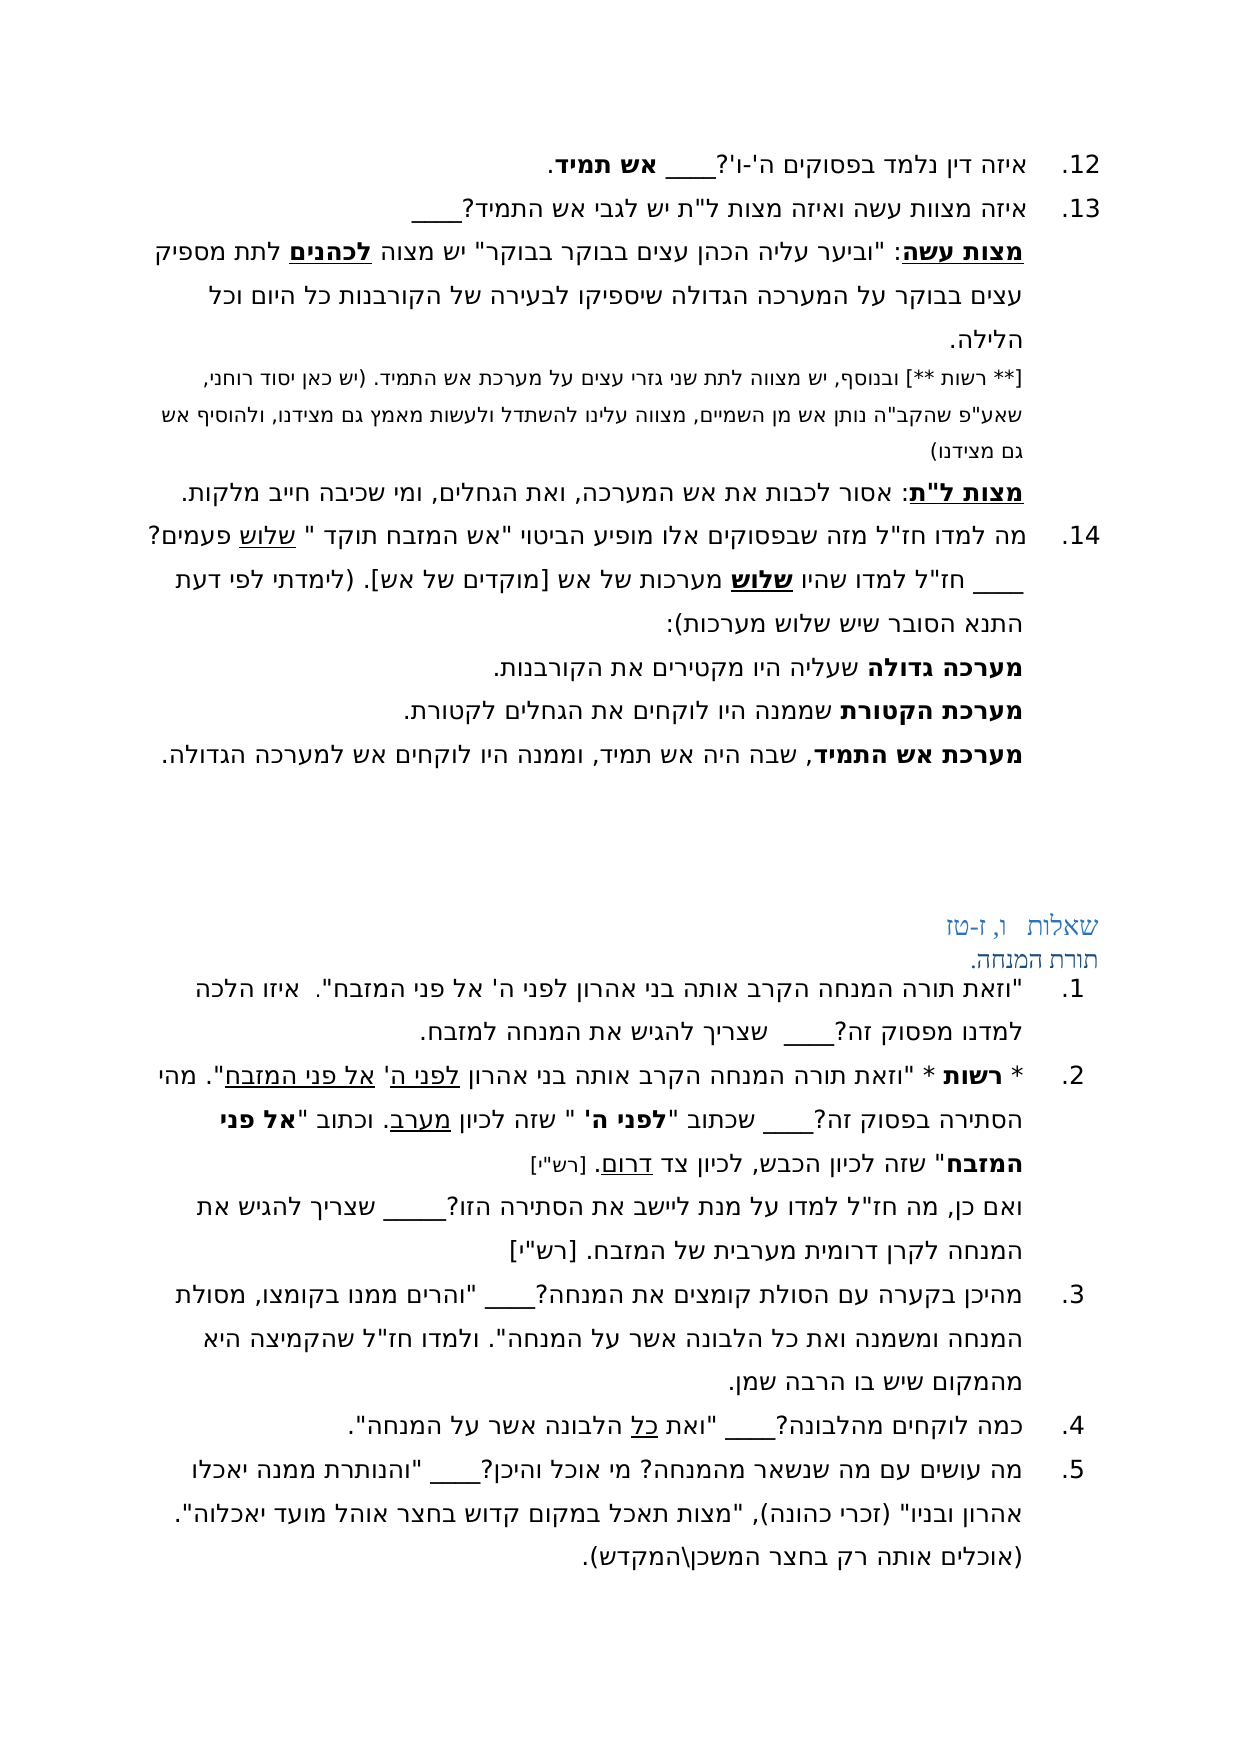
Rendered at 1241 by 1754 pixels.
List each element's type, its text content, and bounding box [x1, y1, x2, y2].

subtitle שאלות ו, ז-טז [142, 910, 1098, 941]
list איזה דין נלמד בפסוקים ה'-ו'?____ אש תמיד. [142, 150, 1061, 179]
list איזה מצוות עשה ואיזה מצות ל"ת יש לגבי אש התמיד?____ מצות עשה: "וביער עליה הכהן עצים בבוקר בבוקר" יש מצוה לכהנים לתת מספיק עצים בבוקר על המערכה הגדולה שיספיקו לבעירה של הקורבנות כל היום וכל הלילה. [** רשות **] ובנוסף, יש מצווה לתת שני גזרי עצים על מערכת אש התמיד. (יש כאן יסוד רוחני, שאע"פ שהקב"ה נותן אש מן השמיים, מצווה עלינו להשתדל ולעשות מאמץ גם מצידנו, ולהוסיף אש גם מצידנו) מצות ל"ת: אסור לכבות את אש המערכה, ואת הגחלים, ומי שכיבה חייב מלקות. [142, 194, 1061, 507]
list כמה לוקחים מהלבונה?____ "ואת כל הלבונה אשר על המנחה". [142, 1411, 1061, 1441]
list מה עושים עם מה שנשאר מהמנחה? מי אוכל והיכן?____ "והנותרת ממנה יאכלו אהרון ובניו" (זכרי כהונה), "מצות תאכל במקום קדוש בחצר אוהל מועד יאכלוה". (אוכלים אותה רק בחצר המשכן\המקדש). [142, 1455, 1061, 1572]
subtitle תורת המנחה. [142, 945, 1098, 974]
list מה למדו חז"ל מזה שבפסוקים אלו מופיע הביטוי "אש המזבח תוקד " שלוש פעמים?____ חז"ל למדו שהיו שלוש מערכות של אש [מוקדים של אש]. (לימדתי לפי דעת התנא הסובר שיש שלוש מערכות): מערכה גדולה שעליה היו מקטירים את הקורבנות. מערכת הקטורת שממנה היו לוקחים את הגחלים לקטורת. מערכת אש התמיד, שבה היה אש תמיד, וממנה היו לוקחים אש למערכה הגדולה. [142, 522, 1061, 769]
list "וזאת תורה המנחה הקרב אותה בני אהרון לפני ה' אל פני המזבח". איזו הלכה למדנו מפסוק זה?____ שצריך להגיש את המנחה למזבח. [142, 974, 1061, 1047]
list מהיכן בקערה עם הסולת קומצים את המנחה?____ "והרים ממנו בקומצו, מסולת המנחה ומשמנה ואת כל הלבונה אשר על המנחה". ולמדו חז"ל שהקמיצה היא מהמקום שיש בו הרבה שמן. [142, 1280, 1061, 1397]
list * רשות * "וזאת תורה המנחה הקרב אותה בני אהרון לפני ה' אל פני המזבח". מהי הסתירה בפסוק זה?____ שכתוב "לפני ה' " שזה לכיון מערב. וכתוב "אל פני המזבח" שזה לכיון הכבש, לכיון צד דרום. [רש"י] ואם כן, מה חז"ל למדו על מנת ליישב את הסתירה הזו?_____ שצריך להגיש את המנחה לקרן דרומית מערבית של המזבח. [רש"י] [142, 1061, 1061, 1266]
